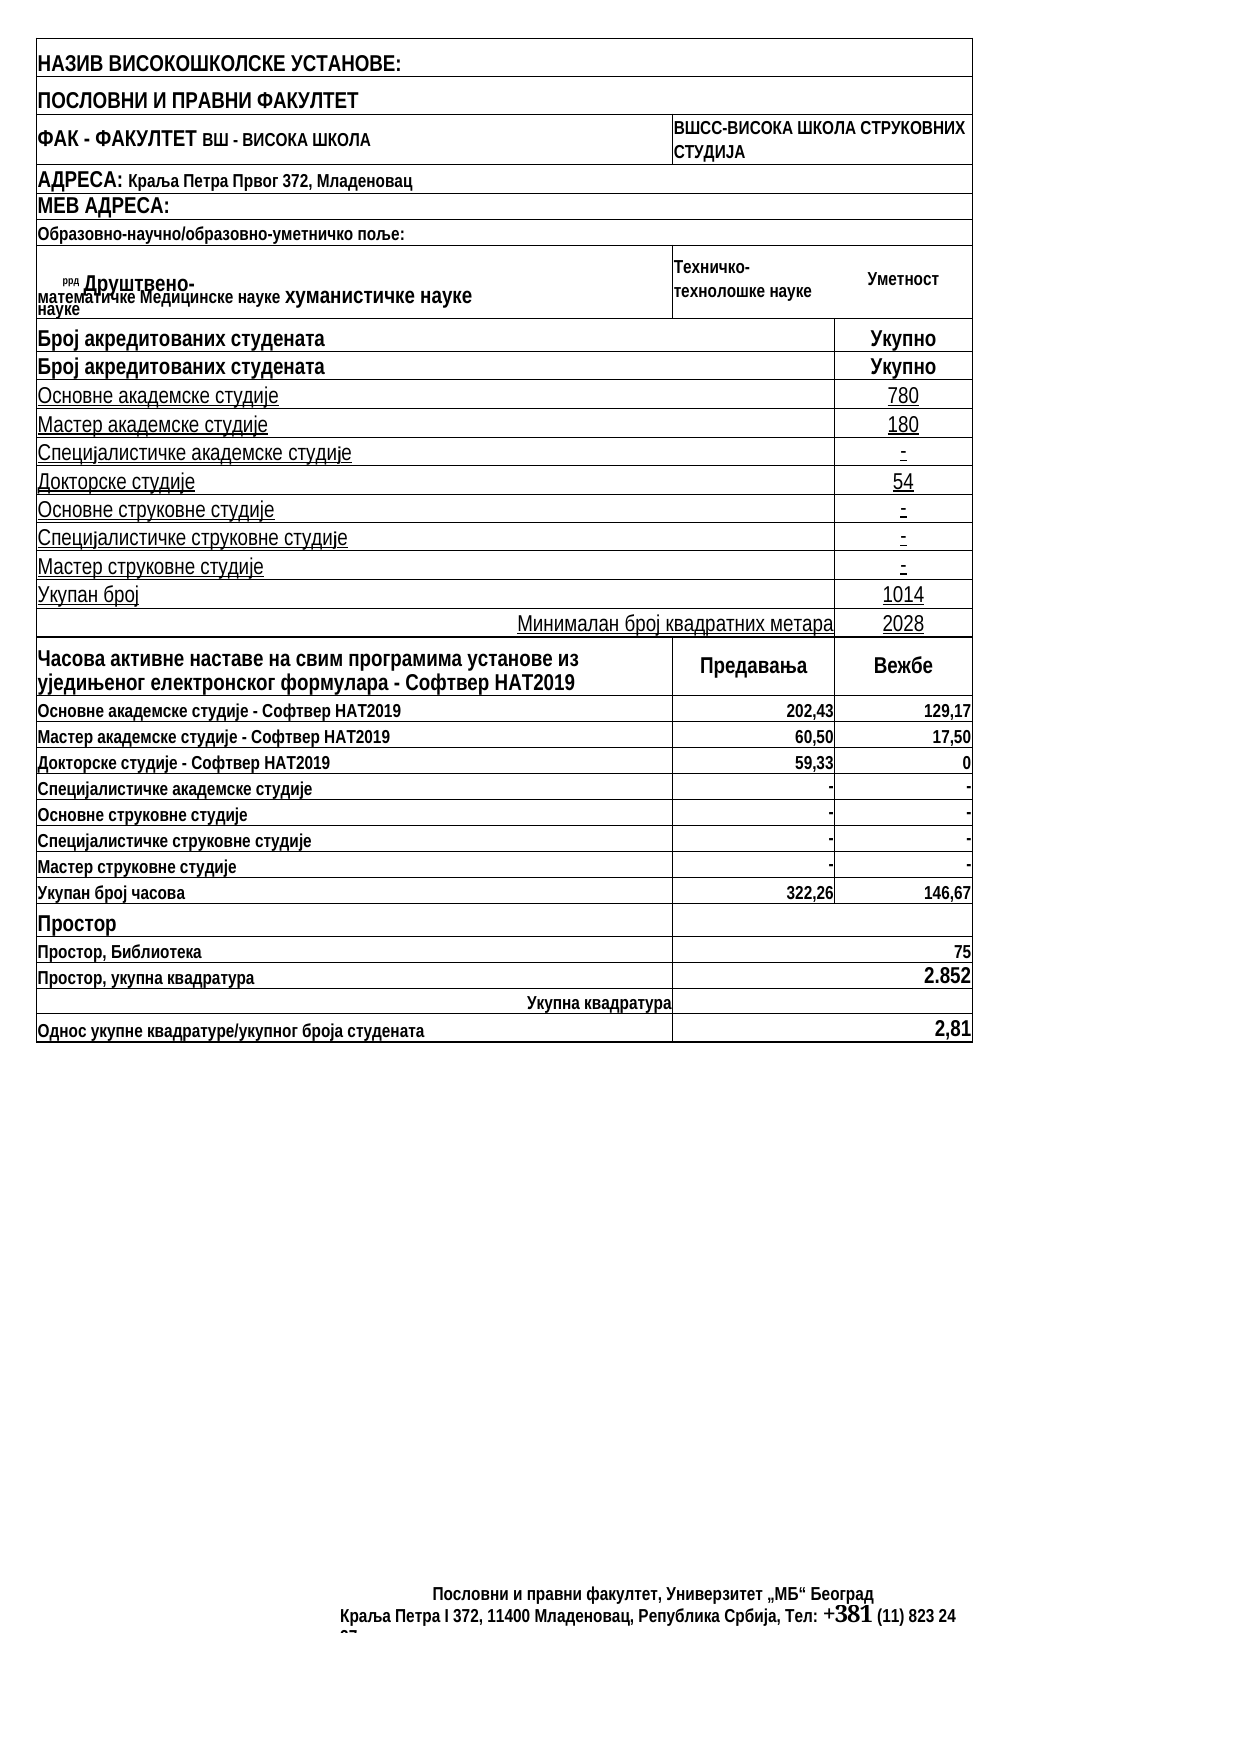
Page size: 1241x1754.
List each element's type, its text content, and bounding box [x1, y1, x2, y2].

table_cell 1014 [835, 580, 972, 607]
table_cell 54 [835, 466, 972, 494]
table_cell Простор [37, 904, 672, 936]
text Пословни и правни факултет, Универзитет „МБ“ Београд [340, 1583, 966, 1605]
table_cell 146,67 [835, 878, 972, 903]
table_cell Мастер струковне студије [37, 551, 834, 579]
table_cell 17,50 [835, 722, 972, 747]
table_cell Простор, Библиотека [37, 937, 672, 962]
table_cell Укупно [835, 352, 972, 379]
table_cell Број акредитованих студената [37, 352, 834, 379]
table_cell - [835, 495, 972, 522]
table_cell ФАК - ФАКУЛТЕТ ВШ - ВИСОКА ШКОЛА [37, 115, 672, 163]
table_cell 780 [835, 380, 972, 408]
table_cell ВШСС-ВИСОКА ШКОЛА СТРУКОВНИХ СТУДИЈА [673, 115, 972, 163]
table_cell Број акредитованих студената [37, 319, 834, 351]
table_cell - [835, 438, 972, 465]
table_cell Простор, укупна квадратура [37, 963, 672, 988]
table_cell 2,81 [673, 1014, 972, 1041]
table_cell - [835, 826, 972, 851]
table_cell 0 [835, 748, 972, 773]
table_cell Укупно [835, 319, 972, 351]
table_cell Минималан број квадратних метара [37, 609, 834, 636]
table_header НАЗИВ ВИСОКОШКОЛСКЕ УСТАНОВЕ: [37, 39, 972, 76]
table_cell Однос укупне квадратуре/укупног броја студената [37, 1014, 672, 1041]
table_cell - [673, 826, 834, 851]
table_cell Образовно-научно/образовно-уметничко поље: [37, 220, 972, 244]
table_cell - [673, 800, 834, 825]
table_cell Техничко- Уметност технолошке науке [673, 246, 972, 318]
table_cell ПОСЛОВНИ И ПРАВНИ ФАКУЛТЕТ [37, 77, 972, 113]
table_cell Специјалистичке струковне студије [37, 523, 834, 550]
table_cell 75 [673, 937, 972, 962]
table_cell - [673, 774, 834, 799]
table_cell 2028 [835, 609, 972, 636]
table_cell - [835, 523, 972, 550]
table_cell [673, 904, 972, 936]
table_cell Мастер академске студије - Софтвер НАТ2019 [37, 722, 672, 747]
table_cell Укупан број часова [37, 878, 672, 903]
table_cell - [835, 551, 972, 579]
table_cell Специјалистичке академске студије [37, 438, 834, 465]
table_cell Основне струковне студије [37, 495, 834, 522]
table_cell 2.852 [673, 963, 972, 988]
table_cell - [835, 774, 972, 799]
table_cell Укупна квадратура [37, 989, 672, 1013]
table_cell [673, 989, 972, 1013]
table_cell 322,26 [673, 878, 834, 903]
table_cell 129,17 [835, 696, 972, 721]
table_cell МЕВ АДРЕСА: [37, 194, 972, 218]
table_cell Мастер академске студије [37, 409, 834, 437]
text Краља Петра I 372, 11400 Младеновац, Република Србија, Тел: +381 (11) 823 24 27 [340, 1605, 966, 1632]
table_cell - [835, 852, 972, 877]
table_cell Докторске студије - Софтвер НАТ2019 [37, 748, 672, 773]
table_cell Основне академске студије - Софтвер НАТ2019 [37, 696, 672, 721]
table_cell Укупан број [37, 580, 834, 607]
table_cell Основне академске студије [37, 380, 834, 408]
table_cell Вежбе [835, 638, 972, 695]
table_cell 60,50 [673, 722, 834, 747]
table_cell 59,33 [673, 748, 834, 773]
table_cell 202,43 [673, 696, 834, 721]
table_cell ррд Друштвено- математичке Медицинске науке хуманистичке науке науке [37, 246, 672, 318]
table_cell - [835, 800, 972, 825]
table_cell Часова активне наставе на свим програмима установе из уједињеног електронског формулара - Софтвер НАТ2019 [37, 638, 672, 695]
table_cell Специјалистичке струковне студије [37, 826, 672, 851]
table_cell Предавања [673, 638, 834, 695]
table_cell Докторске студије [37, 466, 834, 494]
table_cell Специјалистичке академске студије [37, 774, 672, 799]
table_cell 180 [835, 409, 972, 437]
table_cell Основне струковне студије [37, 800, 672, 825]
table_cell Мастер струковне студије [37, 852, 672, 877]
table_cell АДРЕСА: Краља Петра Првог 372, Младеновац [37, 165, 972, 192]
table_cell - [673, 852, 834, 877]
